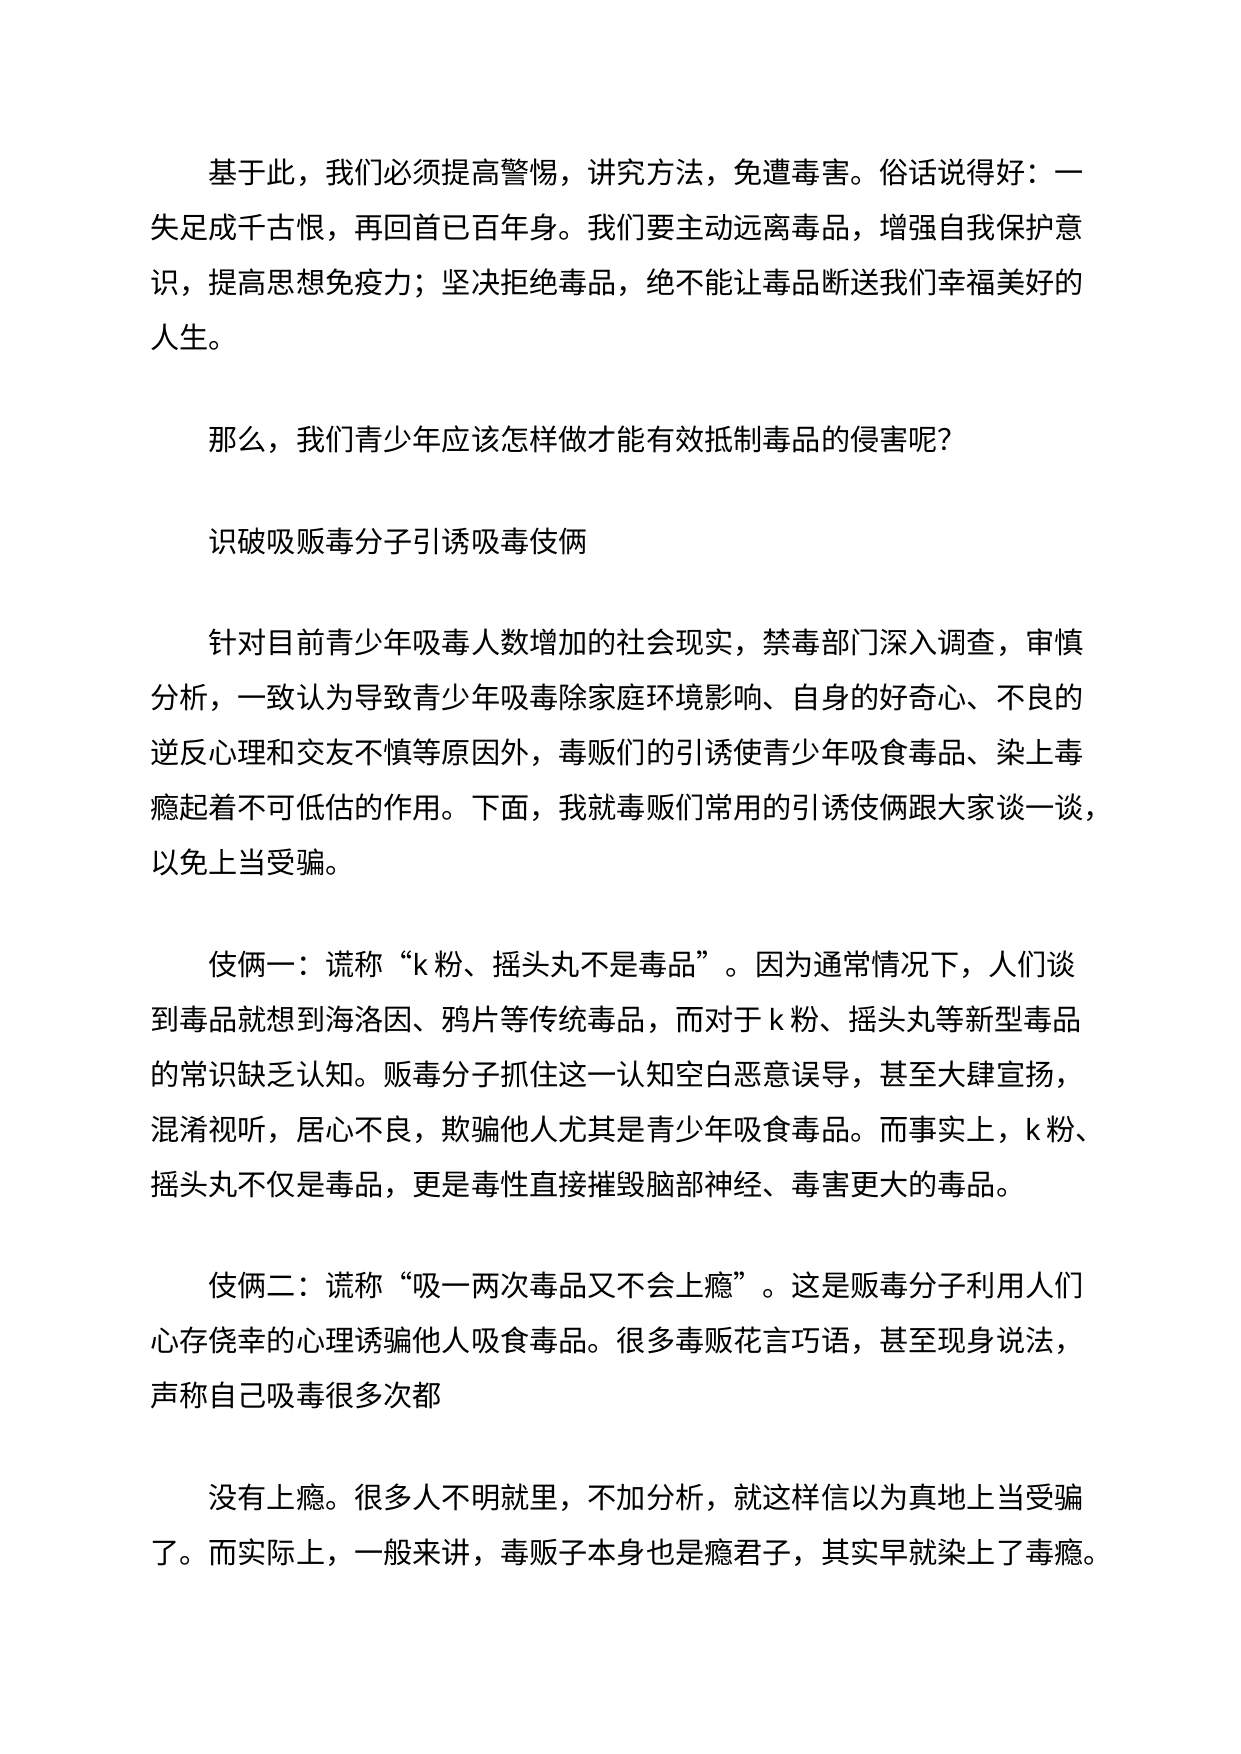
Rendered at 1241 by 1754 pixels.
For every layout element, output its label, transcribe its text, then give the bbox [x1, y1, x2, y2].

text 伎俩一：谎称“k粉、摇头丸不是毒品”。因为通常情况下，人们谈到毒品就想到海洛因、鸦片等传统毒品，而对于k粉、摇头丸等新型毒品的常识缺乏认知。贩毒分子抓住这一认知空白恶意误导，甚至大肆宣扬，混淆视听，居心不良，欺骗他人尤其是青少年吸食毒品。而事实上，k粉、摇头丸不仅是毒品，更是毒性直接摧毁脑部神经、毒害更大的毒品。 [150, 941, 1090, 1203]
text 针对目前青少年吸毒人数增加的社会现实，禁毒部门深入调查，审慎分析，一致认为导致青少年吸毒除家庭环境影响、自身的好奇心、不良的逆反心理和交友不慎等原因外，毒贩们的引诱使青少年吸食毒品、染上毒瘾起着不可低估的作用。下面，我就毒贩们常用的引诱伎俩跟大家谈一谈，以免上当受骗。 [150, 620, 1090, 882]
text 那么，我们青少年应该怎样做才能有效抵制毒品的侵害呢？ [150, 416, 1090, 459]
text 基于此，我们必须提高警惕，讲究方法，免遭毒害。俗话说得好：一失足成千古恨，再回首已百年身。我们要主动远离毒品，增强自我保护意识，提高思想免疫力；坚决拒绝毒品，绝不能让毒品断送我们幸福美好的人生。 [150, 150, 1090, 357]
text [150, 1474, 1090, 1572]
text 伎俩二：谎称“吸一两次毒品又不会上瘾”。这是贩毒分子利用人们心存侥幸的心理诱骗他人吸食毒品。很多毒贩花言巧语，甚至现身说法，声称自己吸毒很多次都 [150, 1263, 1090, 1415]
text 识破吸贩毒分子引诱吸毒伎俩 [150, 518, 1090, 561]
